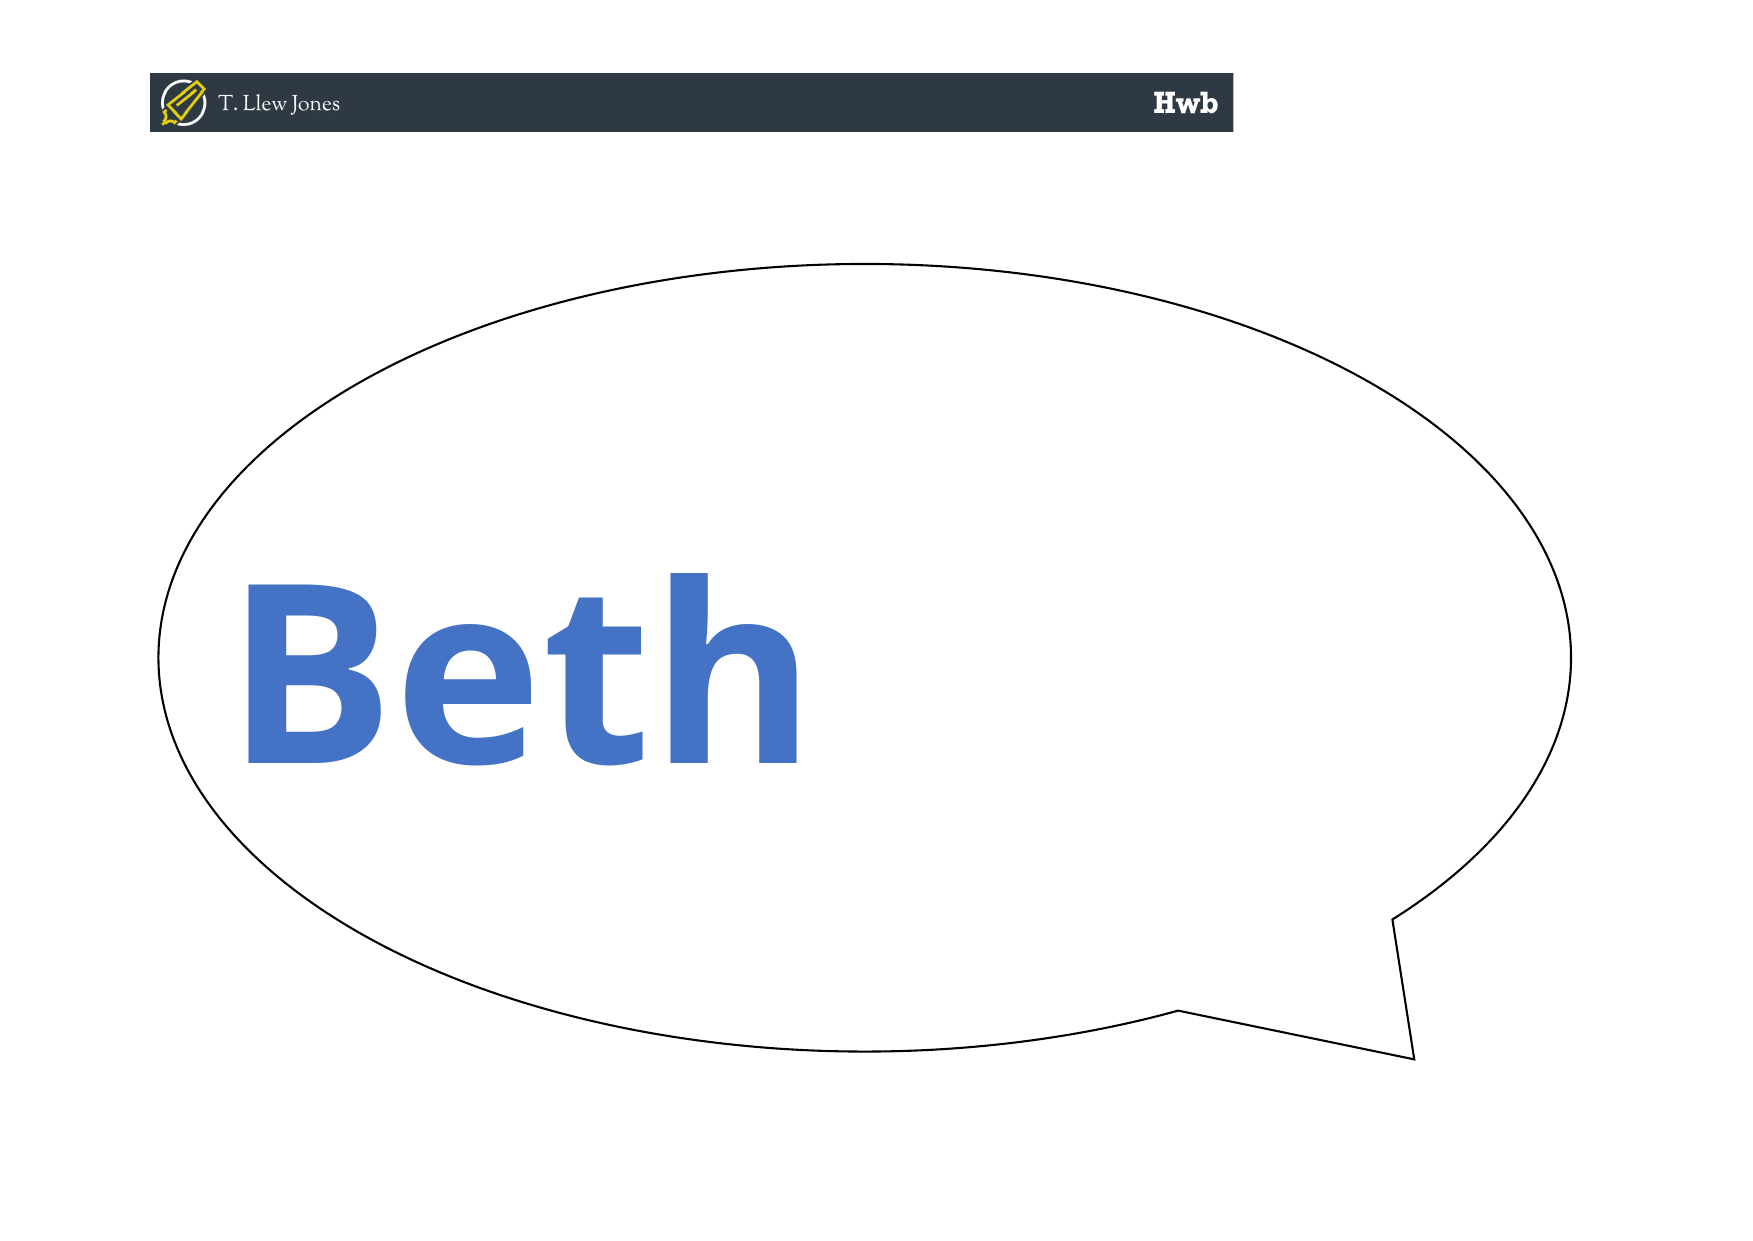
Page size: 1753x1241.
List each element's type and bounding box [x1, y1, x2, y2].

picture [150, 73, 1234, 132]
